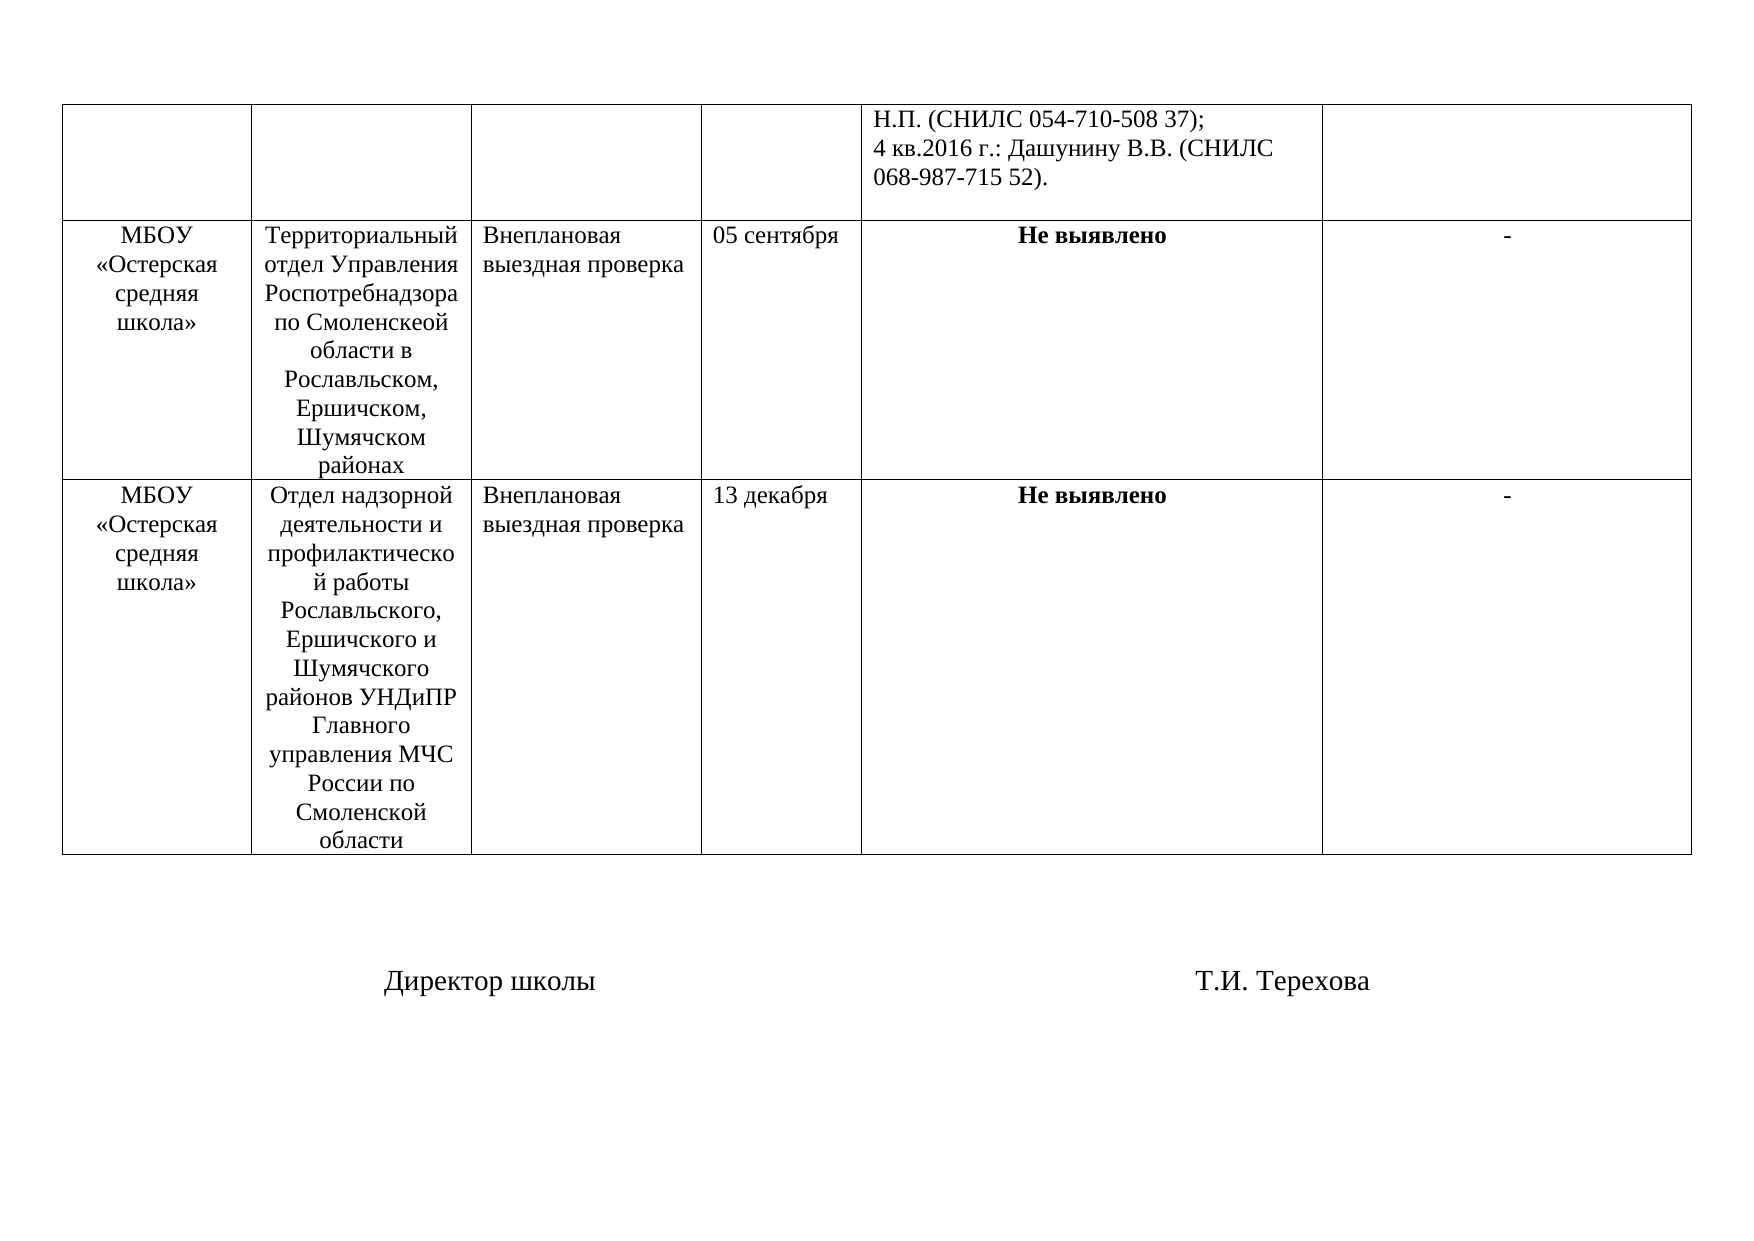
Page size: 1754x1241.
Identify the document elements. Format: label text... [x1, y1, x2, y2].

table_cell Не выявлено [862, 221, 1322, 479]
table_cell МБОУ «Остерская средняя школа» [63, 221, 251, 479]
table_cell Не выявлено [862, 480, 1322, 854]
table_cell 13 декабря [702, 480, 861, 854]
table_cell 05 сентября [702, 221, 861, 479]
table_cell Внеплановая выездная проверка [472, 221, 701, 479]
table_cell - [1323, 480, 1691, 854]
table_cell - [1323, 221, 1691, 479]
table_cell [862, 105, 1322, 219]
table_cell Территориальный отдел Управления Роспотребнадзора по Смоленскеой области в Рославльском, Ершичском, Шумячском районах [252, 221, 471, 479]
table_cell МБОУ «Остерская средняя школа» [63, 480, 251, 854]
table_cell Отдел надзорной деятельности и профилактической работы Рославльского, Ершичского и Шумячского районов УНДиПР Главного управления МЧС России по Смоленской области [252, 480, 471, 854]
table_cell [1323, 105, 1691, 219]
table_cell Внеплановая выездная проверка [472, 480, 701, 854]
text Директор школы Т.И. Терехова [118, 963, 1636, 996]
